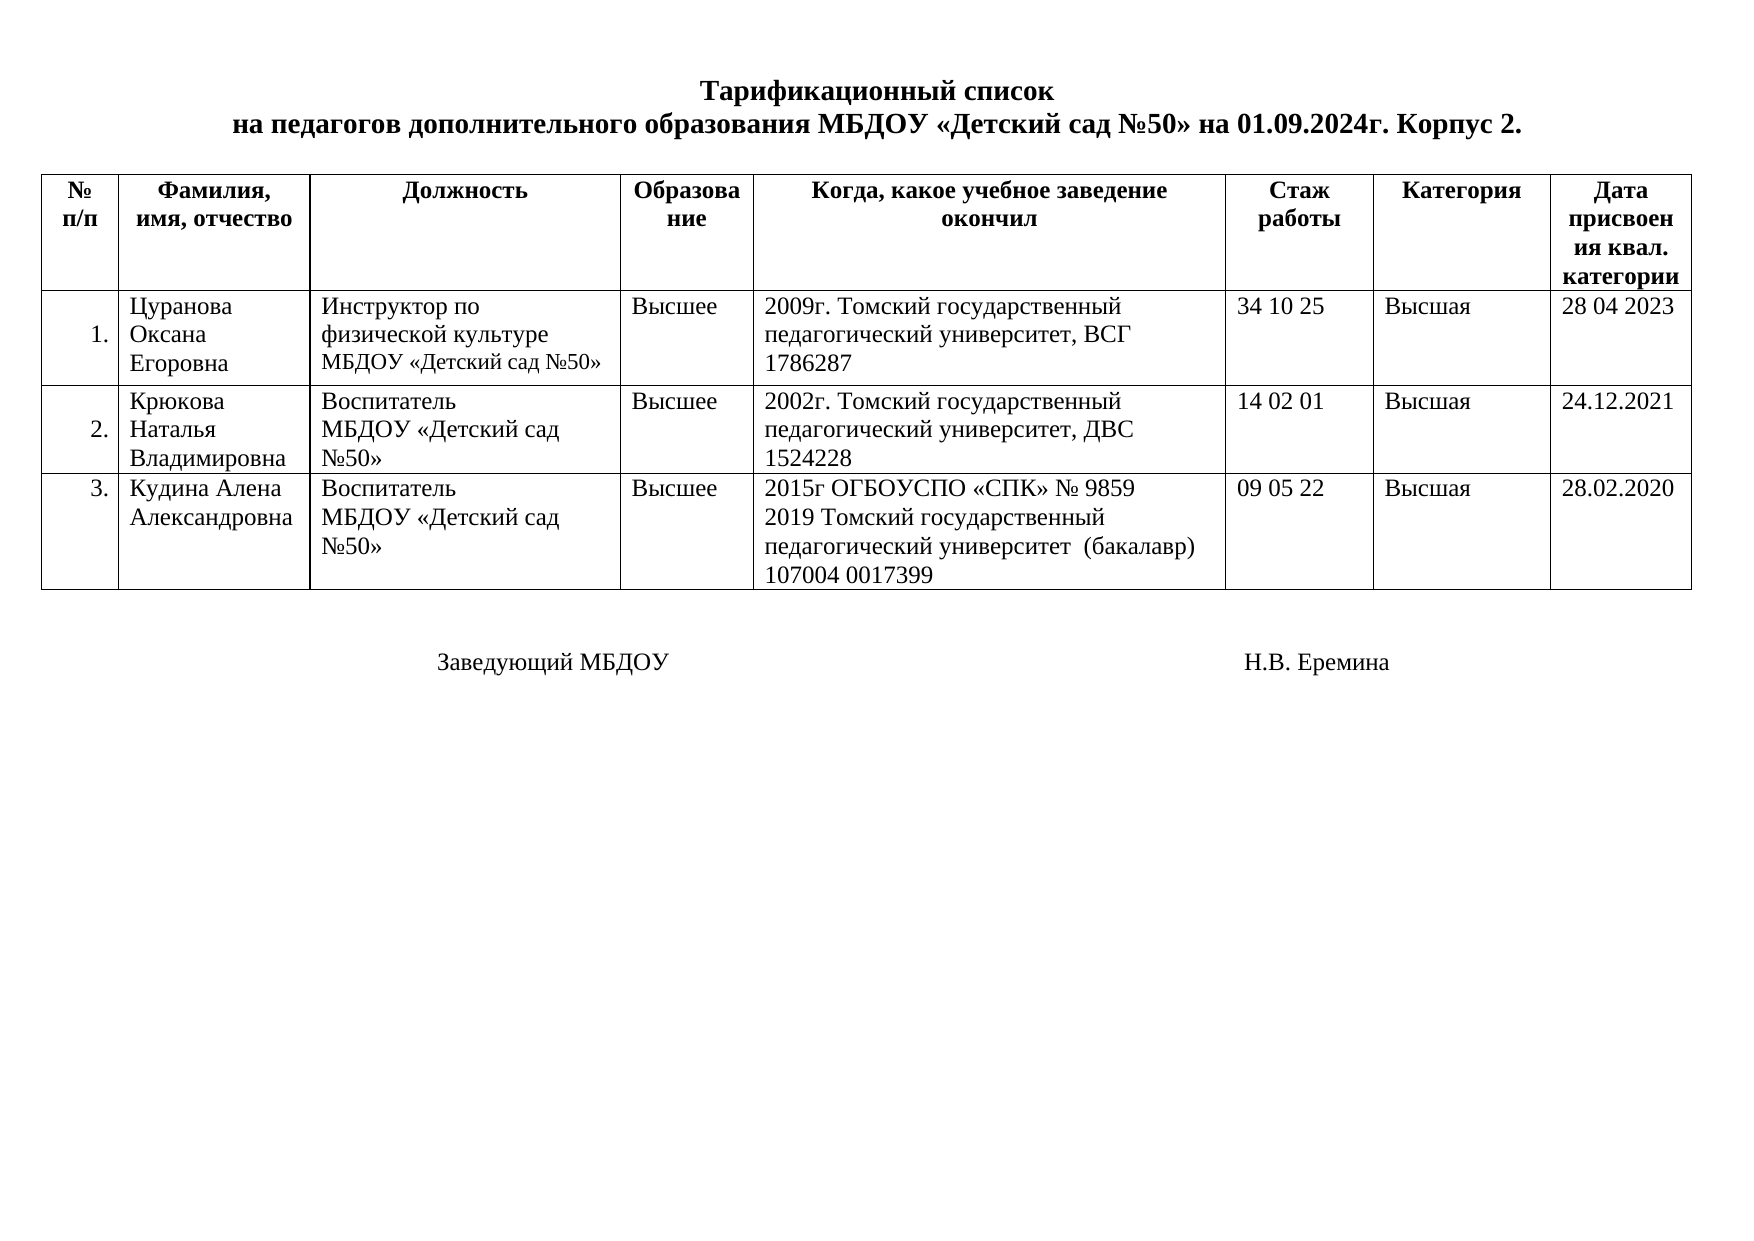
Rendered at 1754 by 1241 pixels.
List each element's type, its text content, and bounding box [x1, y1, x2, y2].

table_header Дата присвоения квал. категории [1551, 175, 1691, 290]
table_cell 24.12.2021 [1551, 386, 1691, 472]
table_cell [42, 386, 118, 472]
table_header Когда, какое учебное заведение окончил [754, 175, 1225, 290]
table_cell 09 05 22 [1226, 474, 1373, 588]
table_cell 28.02.2020 [1551, 474, 1691, 588]
table_cell 28 04 2023 [1551, 291, 1691, 385]
table_cell Цуранова Оксана Егоровна [119, 291, 309, 385]
text Тарификационный список [118, 73, 1636, 107]
text Заведующий МБДОУ Н.В. Еремина [118, 647, 1636, 676]
table_header Образование [621, 175, 753, 290]
table_cell Высшее [621, 291, 753, 385]
table_header Фамилия, имя, отчество [119, 175, 309, 290]
table_cell Воспитатель МБДОУ «Детский сад №50» [311, 474, 620, 588]
table_cell 2002г. Томский государственный педагогический университет, ДВС 1524228 [754, 386, 1225, 472]
table_cell 14 02 01 [1226, 386, 1373, 472]
table_header Стаж работы [1226, 175, 1373, 290]
table_cell Инструктор по физической культуре МБДОУ «Детский сад №50» [311, 291, 620, 385]
table_cell [42, 474, 118, 588]
table_cell 2009г. Томский государственный педагогический университет, ВСГ 1786287 [754, 291, 1225, 385]
table_cell 34 10 25 [1226, 291, 1373, 385]
text на педагогов дополнительного образования МБДОУ «Детский сад №50» на 01.09.2024г. Корпус 2. [118, 107, 1636, 140]
table_cell Воспитатель МБДОУ «Детский сад №50» [311, 386, 620, 472]
table_cell Высшая [1374, 291, 1550, 385]
table_cell Высшее [621, 386, 753, 472]
table_header Должность [311, 175, 620, 290]
table_cell 2015г ОГБОУСПО «СПК» № 9859 2019 Томский государственный педагогический университет (бакалавр) 107004 0017399 [754, 474, 1225, 588]
table_cell Высшая [1374, 474, 1550, 588]
table_cell Кудина Алена Александровна [119, 474, 309, 588]
table_cell Высшая [1374, 386, 1550, 472]
table_header № п/п [42, 175, 118, 290]
table_header Категория [1374, 175, 1550, 290]
table_cell [42, 291, 118, 385]
table_cell Крюкова Наталья Владимировна [119, 386, 309, 472]
table_cell Высшее [621, 474, 753, 588]
